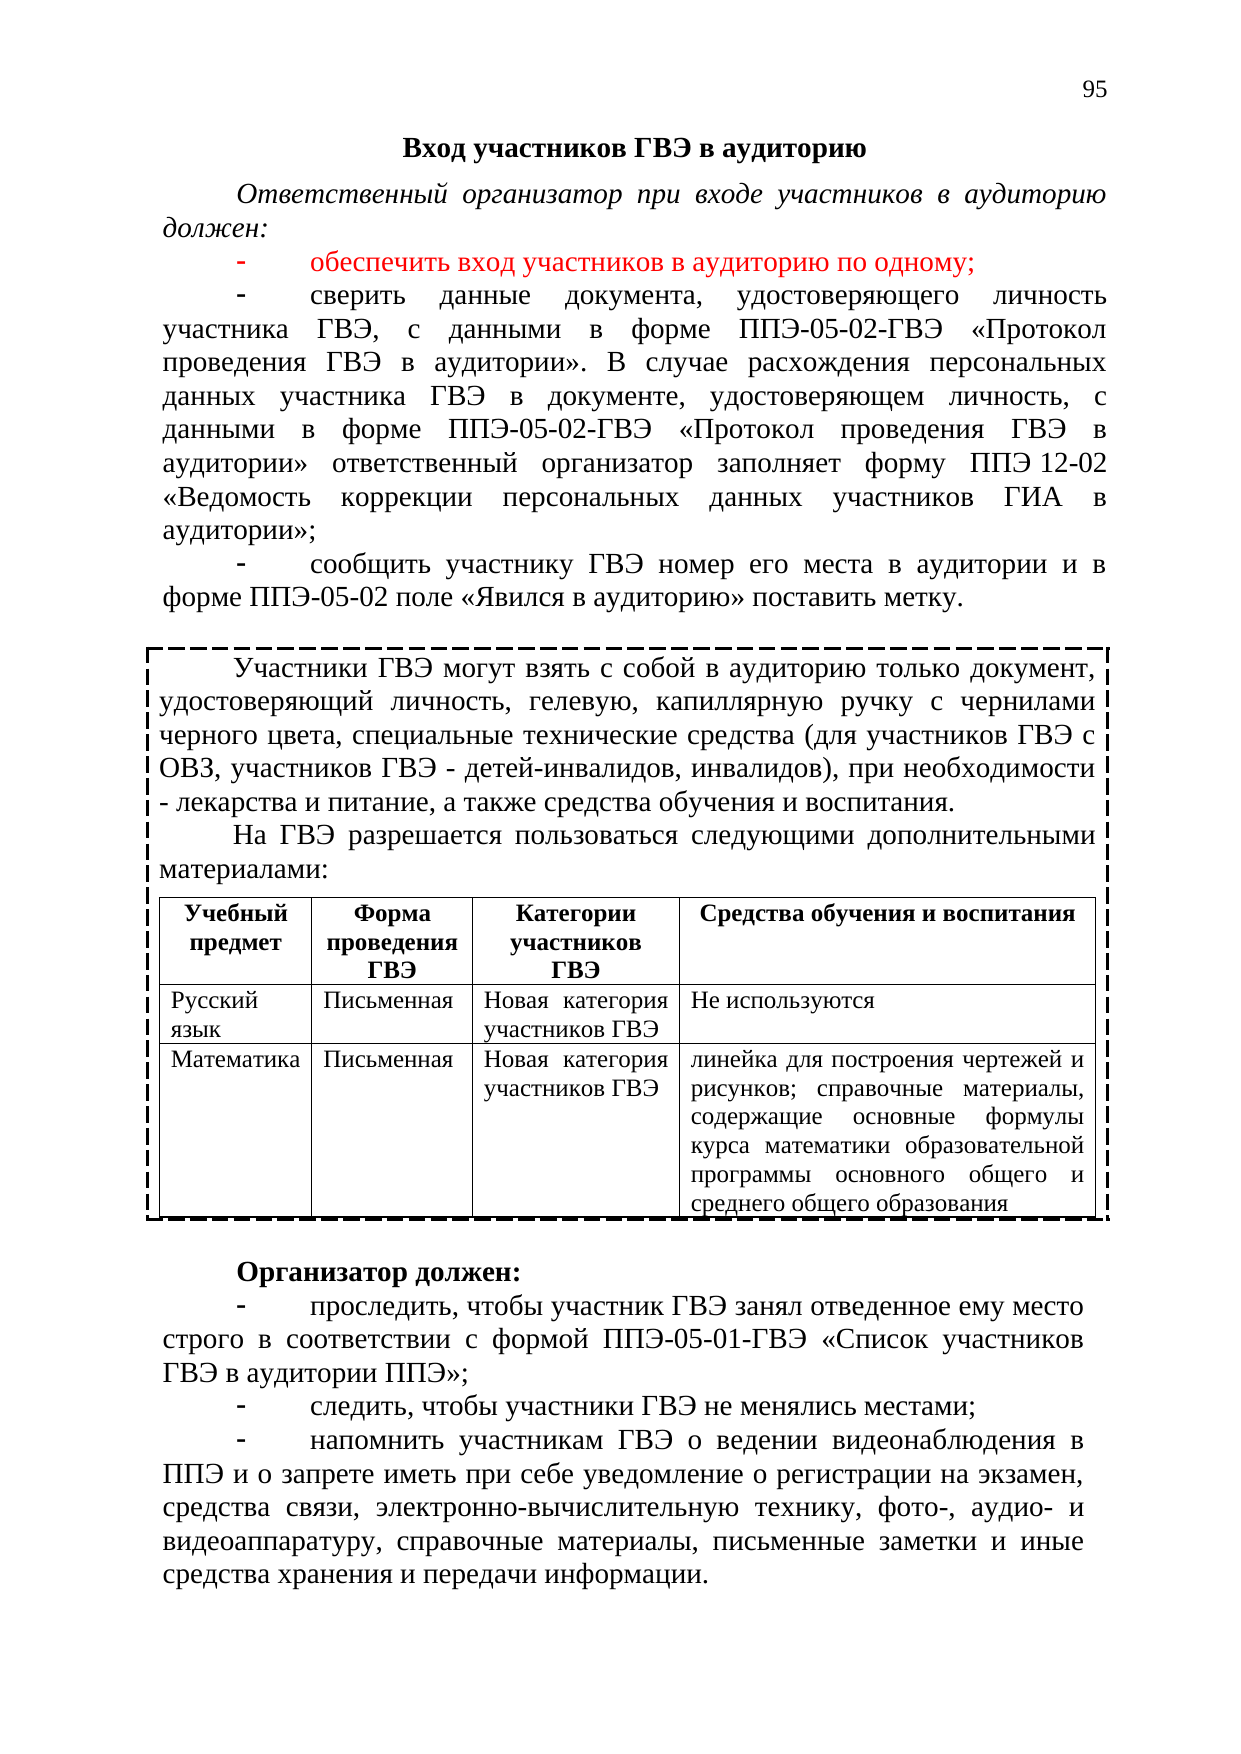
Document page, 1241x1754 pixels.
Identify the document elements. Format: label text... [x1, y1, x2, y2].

table_header Вход участников ГВЭ в аудиторию Ответственный организатор при входе участников в аудиторию должен: обеспечить вход участников в аудиторию по одному; сверить данные документа, удостоверяющего личность участника ГВЭ, с данными в форме ППЭ-05-02-ГВЭ «Протокол проведения ГВЭ в аудитории». В случае расхождения персональных данных участника ГВЭ в документе, удостоверяющем личность, с данными в форме ППЭ-05-02-ГВЭ «Протокол проведения ГВЭ в аудитории» ответственный организатор заполняет форму ППЭ 12-02 «Ведомость коррекции персональных данных участников ГИА в аудитории»; сообщить участнику ГВЭ номер его места в аудитории и в форме ППЭ-05-02 поле «Явился в аудиторию» поставить метку. [151, 118, 1118, 613]
table_header Участники ГВЭ могут взять с собой в аудиторию только документ, удостоверяющий личность, гелевую, капиллярную ручку с чернилами черного цвета, специальные технические средства (для участников ГВЭ с ОВЗ, участников ГВЭ - детей-инвалидов, инвалидов), при необходимости - лекарства и питание, а также средства обучения и воспитания. На ГВЭ разрешается пользоваться следующими дополнительными материалами: [148, 647, 1107, 1217]
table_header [151, 1254, 1096, 1590]
